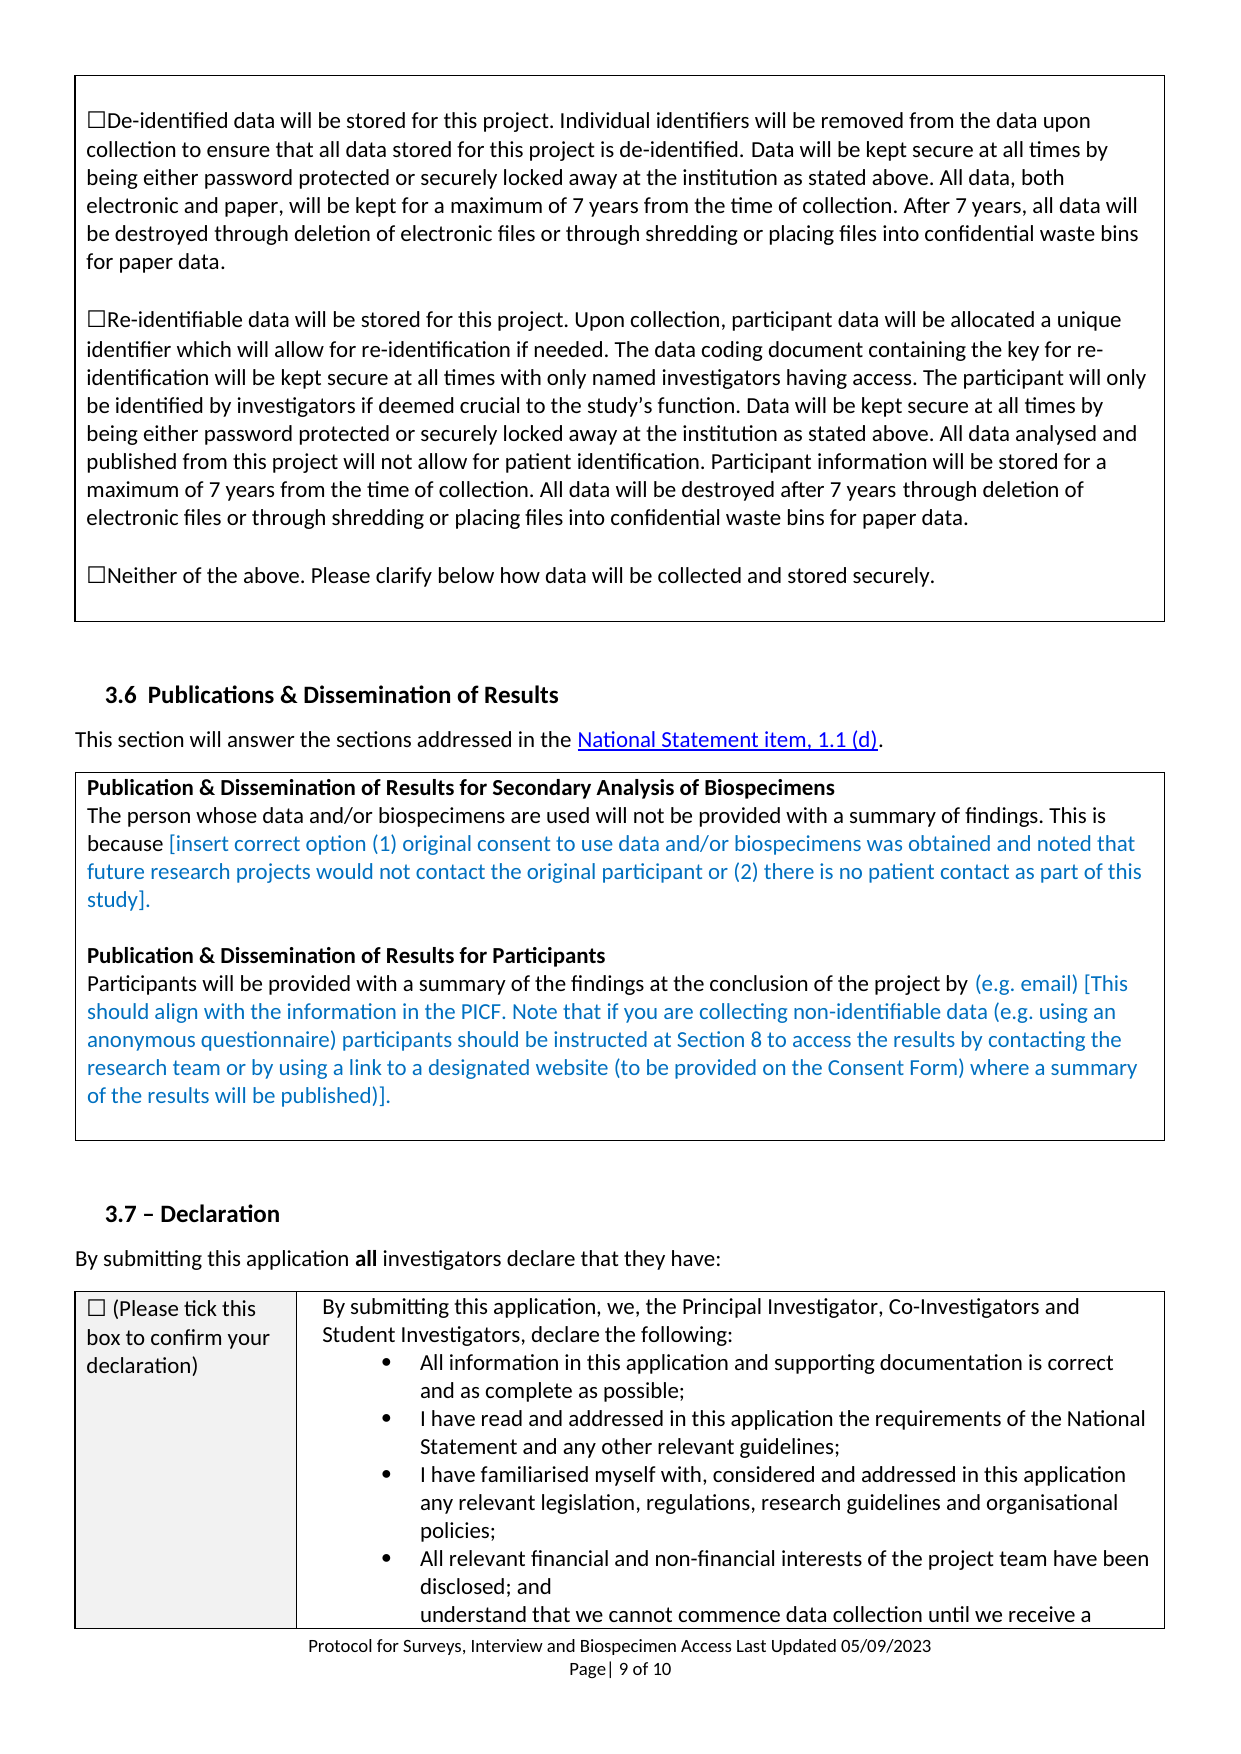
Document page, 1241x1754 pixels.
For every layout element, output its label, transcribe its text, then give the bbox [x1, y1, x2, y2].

table_header Publication & Dissemination of Results for Secondary Analysis of Biospecimens The person whose data and/or biospecimens are used will not be provided with a summary of findings. This is because [insert correct option (1) original consent to use data and/or biospecimens was obtained and noted that future research projects would not contact the original participant or (2) there is no patient contact as part of this study]. Publication & Dissemination of Results for Participants Participants will be provided with a summary of the findings at the conclusion of the project by (e.g. email) [This should align with the information in the PICF. Note that if you are collecting non-identifiable data (e.g. using an anonymous questionnaire) participants should be instructed at Section 8 to access the results by contacting the research team or by using a link to a designated website (to be provided on the Consent Form) where a summary of the results will be published)]. [76, 773, 1164, 1140]
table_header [76, 1292, 296, 1628]
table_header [297, 1292, 1164, 1628]
text By submitting this application all investigators declare that they have: [75, 1244, 1165, 1272]
subtitle Publications & Dissemination of Results [104, 679, 1165, 710]
text This section will answer the sections addressed in the National Statement item, 1.1 (d). [75, 725, 1165, 753]
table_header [76, 76, 1164, 621]
subtitle – Declaration [104, 1199, 1165, 1229]
